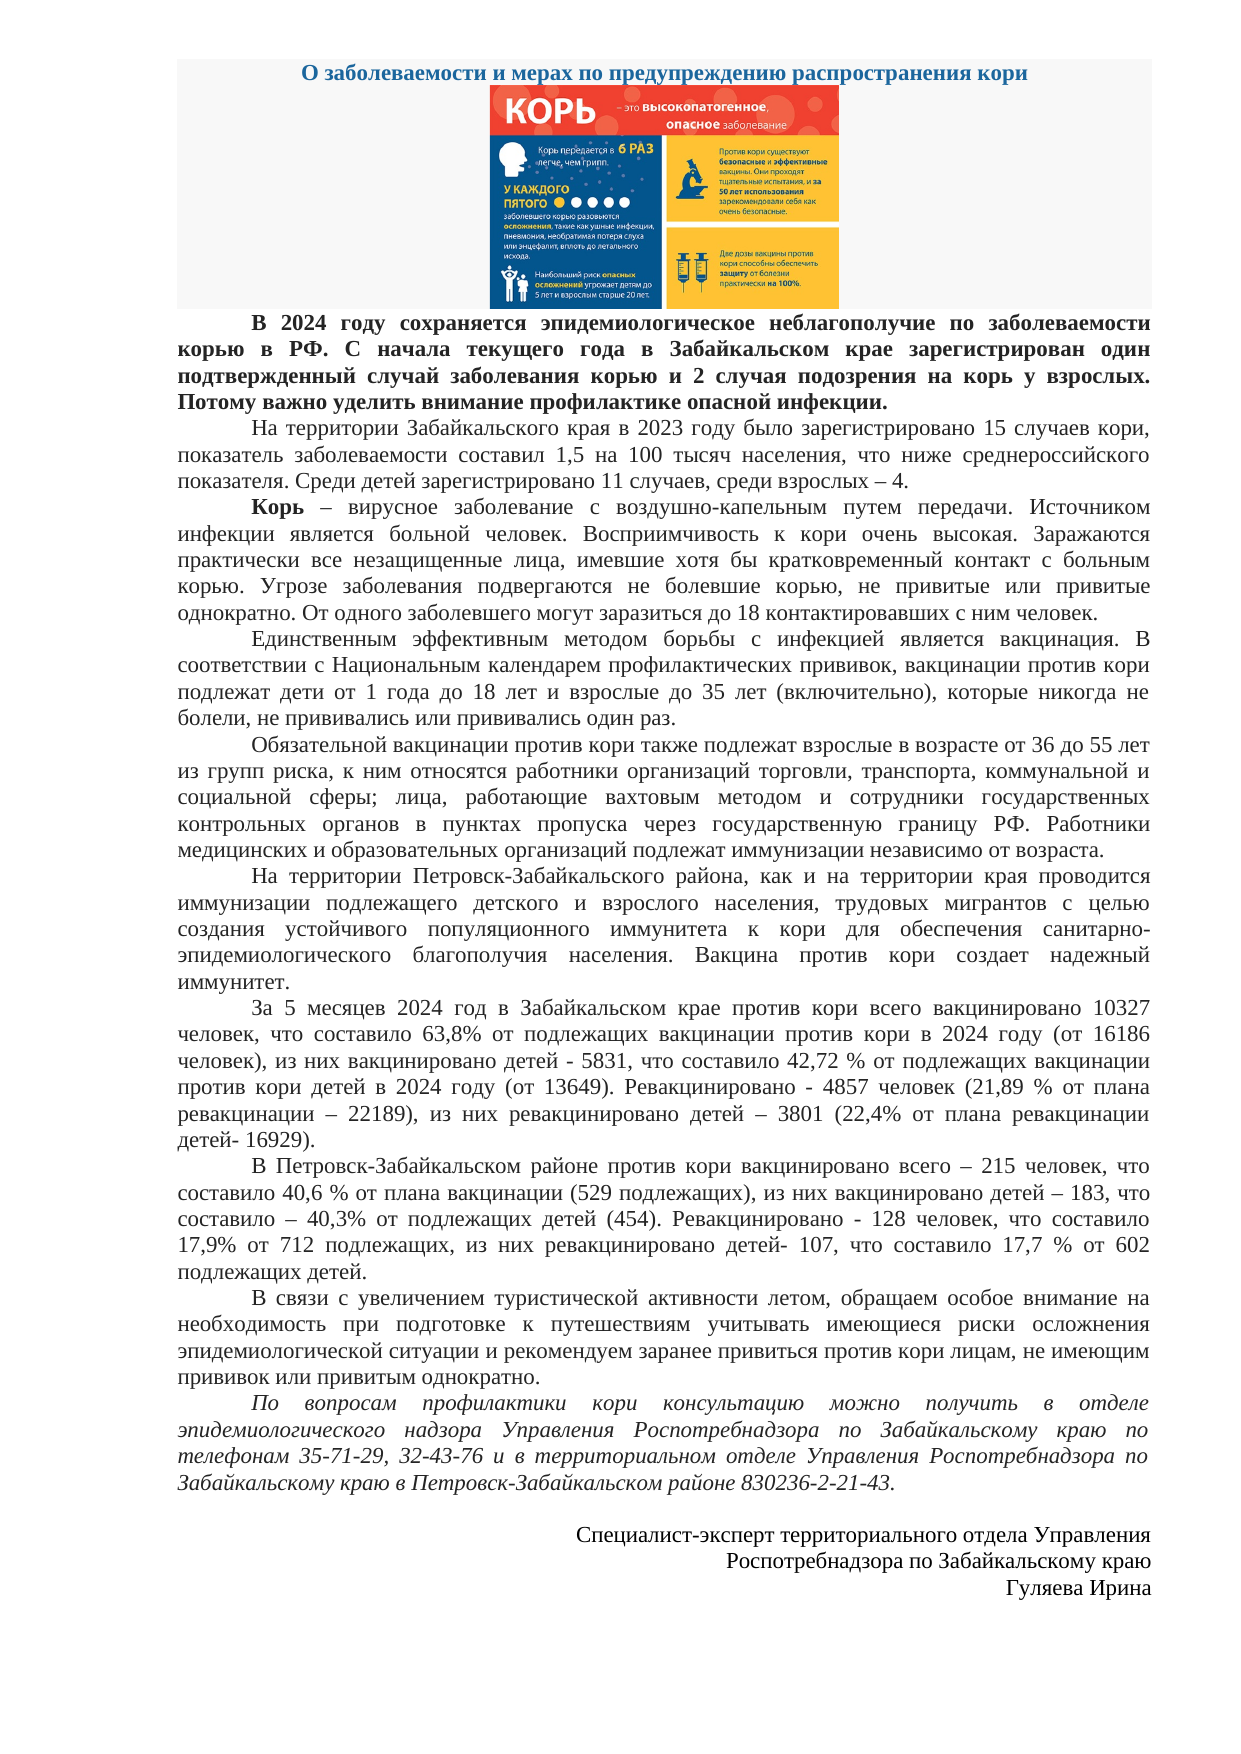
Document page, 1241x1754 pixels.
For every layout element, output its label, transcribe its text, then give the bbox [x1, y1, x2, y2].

text По вопросам профилактики кори консультацию можно получить в отделе эпидемиологического надзора Управления Роспотребнадзора по Забайкальскому краю по телефонам 35-71-29, 32-43-76 и в территориальном отделе Управления Роспотребнадзора по Забайкальскому краю в Петровск-Забайкальском районе 830236-2-21-43. [177, 1389, 1152, 1495]
text Корь – вирусное заболевание с воздушно-капельным путем передачи. Источником инфекции является больной человек. Восприимчивость к кори очень высокая. Заражаются практически все незащищенные лица, имевшие хотя бы кратковременный контакт с больным корью. Угрозе заболевания подвергаются не болевшие корью, не привитые или привитые однократно. От одного заболевшего могут заразиться до 18 контактировавших с ним человек. [177, 493, 1152, 625]
text Специалист-эксперт территориального отдела Управления [177, 1521, 1152, 1548]
picture [489, 85, 839, 309]
text За 5 месяцев 2024 год в Забайкальском крае против кори всего вакцинировано 10327 человек, что составило 63,8% от подлежащих вакцинации против кори в 2024 году (от 16186 человек), из них вакцинировано детей - 5831, что составило 42,72 % от подлежащих вакцинации против кори детей в 2024 году (от 13649). Ревакцинировано - 4857 человек (21,89 % от плана ревакцинации – 22189), из них ревакцинировано детей – 3801 (22,4% от плана ревакцинации детей- 16929). [177, 994, 1152, 1152]
text В 2024 году сохраняется эпидемиологическое неблагополучие по заболеваемости корью в РФ. С начала текущего года в Забайкальском крае зарегистрирован один подтвержденный случай заболевания корью и 2 случая подозрения на корь у взрослых. Потому важно уделить внимание профилактике опасной инфекции. [177, 309, 1152, 414]
text На территории Забайкальского края в 2023 году было зарегистрировано 15 случаев кори, показатель заболеваемости составил 1,5 на 100 тысяч населения, что ниже среднероссийского показателя. Среди детей зарегистрировано 11 случаев, среди взрослых – 4. [177, 414, 1152, 493]
text В связи с увеличением туристической активности летом, обращаем особое внимание на необходимость при подготовке к путешествиям учитывать имеющиеся риски осложнения эпидемиологической ситуации и рекомендуем заранее привиться против кори лицам, не имеющим прививок или привитым однократно. [177, 1284, 1152, 1389]
text Гуляева Ирина [177, 1574, 1152, 1600]
text Единственным эффективным методом борьбы с инфекцией является вакцинация. В соответствии с Национальным календарем профилактических прививок, вакцинации против кори подлежат дети от 1 года до 18 лет и взрослые до 35 лет (включительно), которые никогда не болели, не прививались или прививались один раз. [177, 625, 1152, 731]
text Роспотребнадзора по Забайкальскому краю [177, 1548, 1152, 1574]
text Обязательной вакцинации против кори также подлежат взрослые в возрасте от 36 до 55 лет из групп риска, к ним относятся работники организаций торговли, транспорта, коммунальной и социальной сферы; лица, работающие вахтовым методом и сотрудники государственных контрольных органов в пунктах пропуска через государственную границу РФ. Работники медицинских и образовательных организаций подлежат иммунизации независимо от возраста. [177, 731, 1152, 862]
text На территории Петровск-Забайкальского района, как и на территории края проводится иммунизации подлежащего детского и взрослого населения, трудовых мигрантов с целью создания устойчивого популяционного иммунитета к кори для обеспечения санитарно-эпидемиологического благополучия населения. Вакцина против кори создает надежный иммунитет. [177, 862, 1152, 994]
text В Петровск-Забайкальском районе против кори вакцинировано всего – 215 человек, что составило 40,6 % от плана вакцинации (529 подлежащих), из них вакцинировано детей – 183, что составило – 40,3% от подлежащих детей (454). Ревакцинировано - 128 человек, что составило 17,9% от 712 подлежащих, из них ревакцинировано детей- 107, что составило 17,7 % от 602 подлежащих детей. [177, 1152, 1152, 1284]
